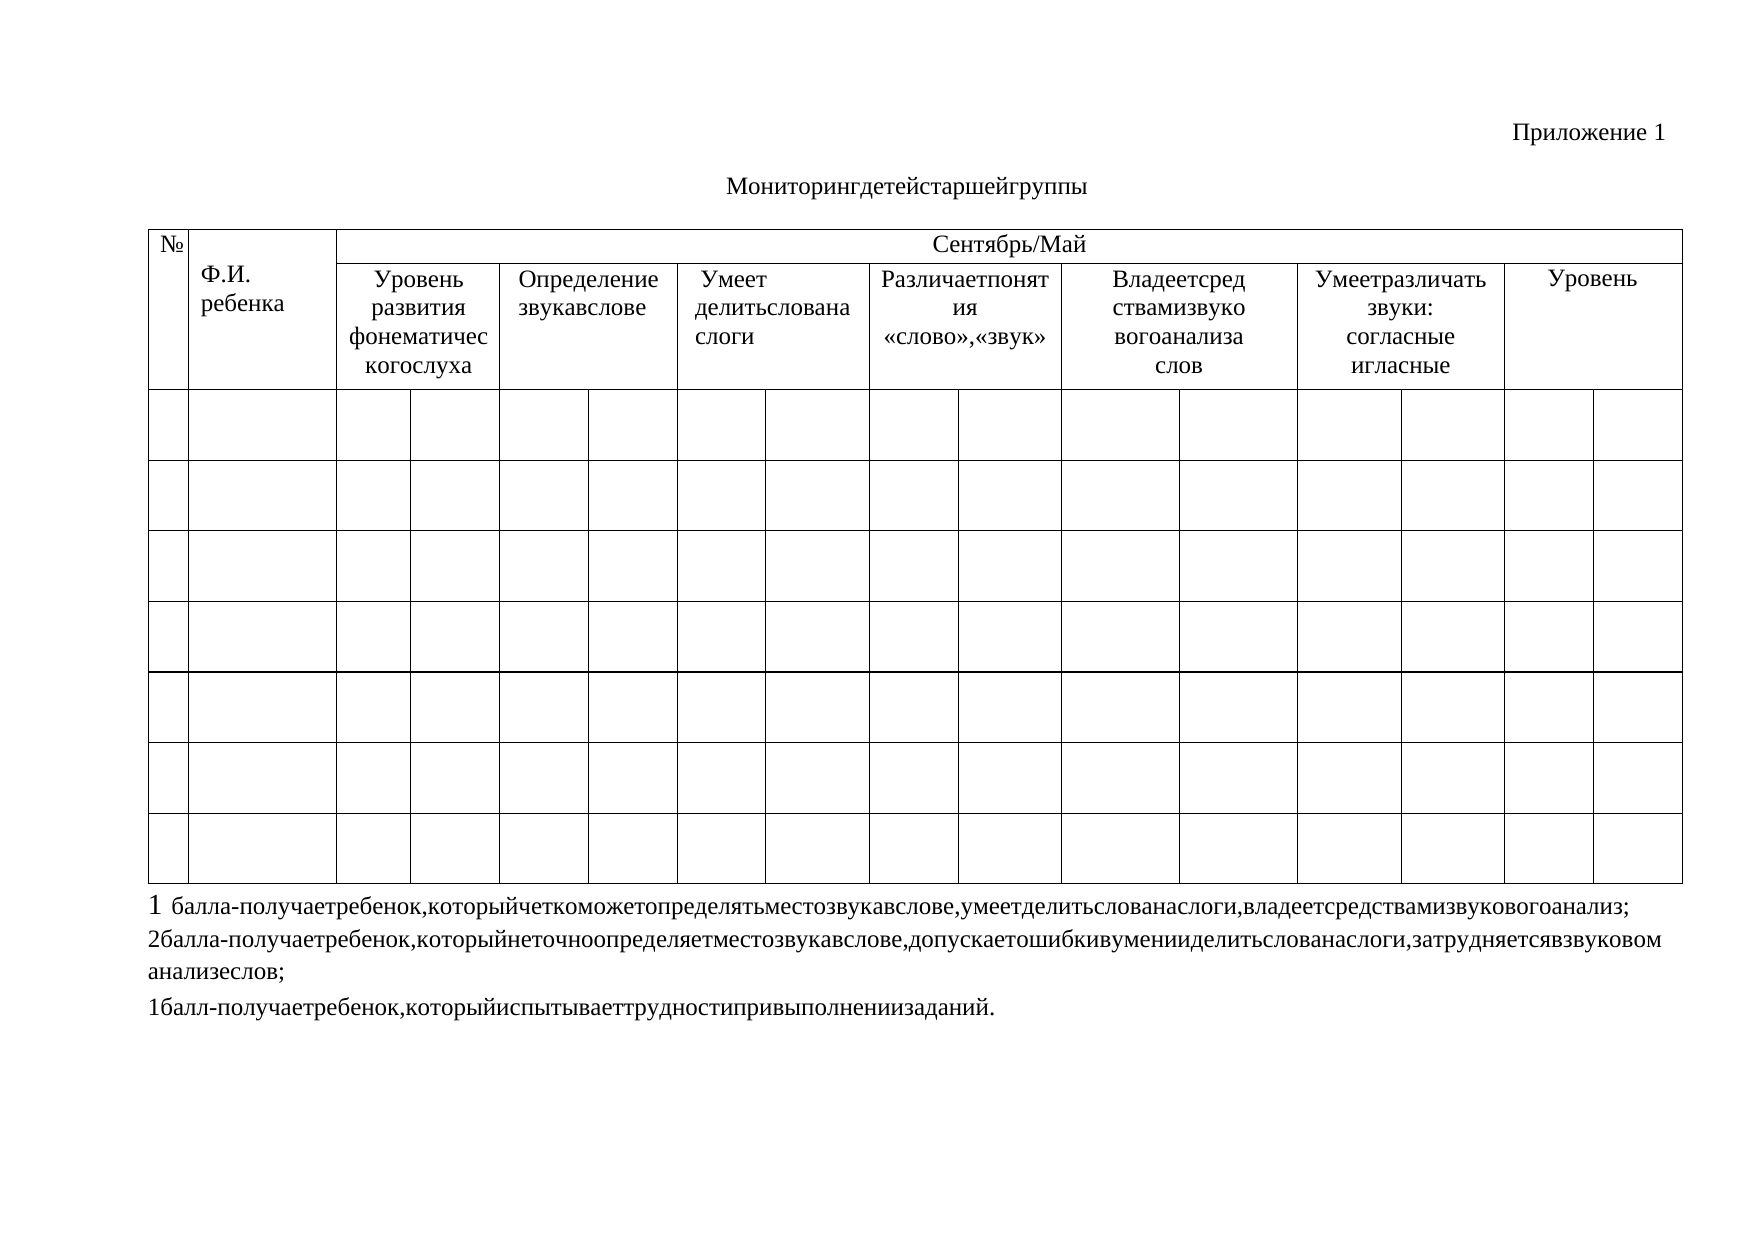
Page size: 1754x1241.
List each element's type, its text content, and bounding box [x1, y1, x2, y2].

table_cell [870, 743, 958, 812]
table_cell [1298, 531, 1401, 601]
table_header Сентябрь/Май [337, 230, 1682, 263]
table_cell [589, 531, 677, 601]
table_cell [500, 461, 588, 530]
text Мониторингдетейстаршейгруппы [622, 171, 1192, 200]
table_cell [1298, 743, 1401, 812]
table_cell [149, 814, 188, 883]
table_cell [1062, 602, 1179, 671]
table_cell [678, 390, 765, 460]
table_cell [1298, 602, 1401, 671]
table_cell [1505, 461, 1593, 530]
table_cell [959, 602, 1061, 671]
table_cell [1180, 531, 1297, 601]
table_cell [189, 390, 336, 460]
table_cell [1594, 390, 1682, 460]
text 2балла-получаетребенок,которыйнеточноопределяетместозвукавслове,допускаетошибкивуменииделитьслованаслоги,затрудняетсявзвуковом анализеслов; [148, 924, 1693, 985]
text 1балл-получаетребенок,которыйиспытываеттрудностипривыполнениизаданий. [148, 988, 1693, 1022]
table_cell [1180, 673, 1297, 742]
table_cell [149, 461, 188, 530]
table_cell [1298, 673, 1401, 742]
table_cell [870, 461, 958, 530]
table_cell [766, 461, 869, 530]
table_cell [959, 531, 1061, 601]
table_cell [766, 743, 869, 812]
table_cell [959, 814, 1061, 883]
table_cell [678, 673, 765, 742]
table_cell [1402, 673, 1504, 742]
table_cell [149, 531, 188, 601]
table_cell Уровеньразвития фонематическогослуха [337, 264, 499, 389]
table_cell [589, 390, 677, 460]
table_cell [337, 390, 410, 460]
table_cell [1062, 743, 1179, 812]
table_cell [678, 814, 765, 883]
table_cell [189, 743, 336, 812]
table_cell [1402, 390, 1504, 460]
table_cell [411, 673, 499, 742]
table_cell [589, 602, 677, 671]
table_cell [1180, 743, 1297, 812]
table_cell [959, 743, 1061, 812]
table_cell [500, 390, 588, 460]
table_cell [1594, 602, 1682, 671]
table_cell Различаетпонятия «слово»,«звук» [870, 264, 1061, 389]
table_cell [500, 743, 588, 812]
table_cell [1180, 461, 1297, 530]
table_cell [1298, 390, 1401, 460]
table_cell [1594, 531, 1682, 601]
table_cell [766, 390, 869, 460]
table_cell [959, 390, 1061, 460]
table_cell [1594, 673, 1682, 742]
table_cell [1505, 602, 1593, 671]
table_cell [589, 814, 677, 883]
table_cell [1062, 461, 1179, 530]
table_cell [189, 814, 336, 883]
table_cell [870, 602, 958, 671]
table_cell [1505, 673, 1593, 742]
table_cell [1062, 814, 1179, 883]
table_cell [1402, 531, 1504, 601]
table_cell [1180, 602, 1297, 671]
table_cell [337, 673, 410, 742]
table_cell [1505, 814, 1593, 883]
table_cell [678, 602, 765, 671]
table_cell [870, 814, 958, 883]
table_cell [870, 531, 958, 601]
table_cell [149, 390, 188, 460]
table_cell [1402, 602, 1504, 671]
table_header № [149, 230, 188, 389]
table_cell Определениезвукавслове [500, 264, 677, 389]
table_cell [337, 743, 410, 812]
table_cell [1180, 390, 1297, 460]
table_cell [1505, 531, 1593, 601]
table_cell [1505, 390, 1593, 460]
table_cell [1402, 461, 1504, 530]
list балла-получаетребенок,которыйчеткоможетопределятьместозвукавслове,умеетделитьслованаслоги,владеетсредствамизвуковогоанализ; [148, 887, 1665, 921]
table_cell Умеетразличатьзвуки: согласные игласные [1298, 264, 1504, 389]
table_cell [1298, 461, 1401, 530]
text Приложение 1 [135, 117, 1666, 145]
table_cell [766, 531, 869, 601]
table_cell [870, 390, 958, 460]
table_cell [1298, 814, 1401, 883]
table_cell [766, 673, 869, 742]
table_cell [1402, 743, 1504, 812]
table_cell [766, 814, 869, 883]
table_cell [189, 461, 336, 530]
table_cell [589, 743, 677, 812]
table_cell [1062, 390, 1179, 460]
table_cell [1594, 743, 1682, 812]
table_cell [589, 461, 677, 530]
table_cell [1402, 814, 1504, 883]
table_cell [678, 743, 765, 812]
table_cell [411, 461, 499, 530]
table_cell [337, 814, 410, 883]
table_cell [959, 461, 1061, 530]
table_cell [189, 673, 336, 742]
table_cell [500, 531, 588, 601]
table_cell [149, 602, 188, 671]
table_cell [411, 602, 499, 671]
table_cell [959, 673, 1061, 742]
table_cell [1594, 814, 1682, 883]
table_cell Умеет делитьслованаслоги [678, 264, 869, 389]
table_cell [678, 461, 765, 530]
table_cell [411, 531, 499, 601]
table_cell [500, 602, 588, 671]
table_cell [589, 673, 677, 742]
table_cell [870, 673, 958, 742]
table_cell [411, 743, 499, 812]
table_cell Владеетсредствамизвуковогоанализаслов [1062, 264, 1297, 389]
table_cell [766, 602, 869, 671]
table_cell [678, 531, 765, 601]
table_cell [337, 531, 410, 601]
table_cell [411, 814, 499, 883]
table_cell [189, 602, 336, 671]
table_cell [411, 390, 499, 460]
table_cell Уровень [1505, 264, 1682, 389]
table_cell [500, 814, 588, 883]
table_cell [1062, 531, 1179, 601]
table_cell [337, 602, 410, 671]
table_cell [1062, 673, 1179, 742]
table_cell [189, 531, 336, 601]
table_cell [1505, 743, 1593, 812]
table_cell [500, 673, 588, 742]
table_cell [1594, 461, 1682, 530]
table_cell [149, 673, 188, 742]
table_cell [337, 461, 410, 530]
table_header Ф.И. ребенка [189, 230, 336, 389]
table_cell [149, 743, 188, 812]
table_cell [1180, 814, 1297, 883]
